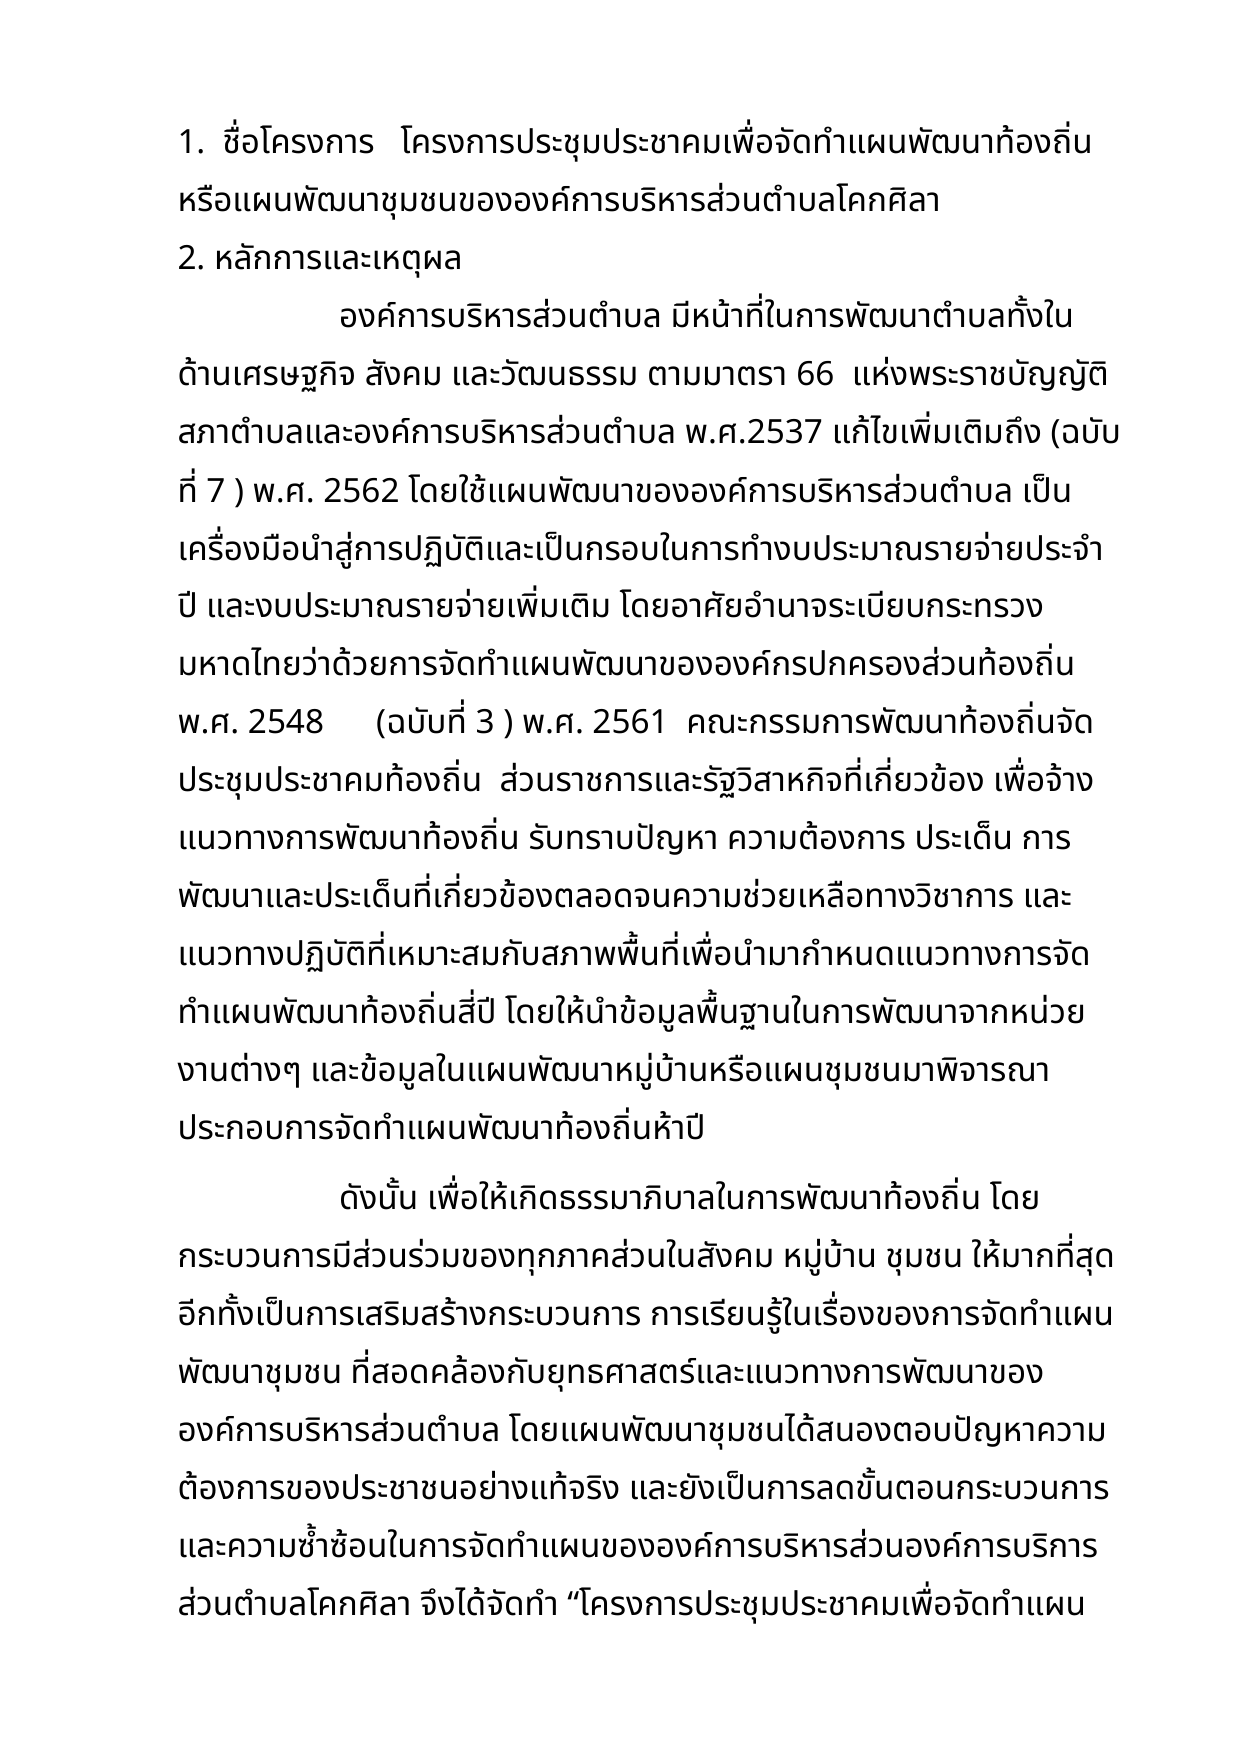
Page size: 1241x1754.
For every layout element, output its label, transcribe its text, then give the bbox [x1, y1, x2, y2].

text 1. ชื่อโครงการ โครงการประชุมประชาคมเพื่อจัดทำแผนพัฒนาท้องถิ่นหรือแผนพัฒนาชุมชนขององค์การบริหารส่วนตำบลโคกศิลา [177, 118, 1122, 227]
text 2. หลักการและเหตุผล [177, 234, 1122, 285]
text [177, 1174, 1122, 1630]
text องค์การบริหารส่วนตำบล มีหน้าที่ในการพัฒนาตำบลทั้งในด้านเศรษฐกิจ สังคม และวัฒนธรรม ตามมาตรา 66 แห่งพระราชบัญญัติสภาตำบลและองค์การบริหารส่วนตำบล พ.ศ.2537 แก้ไขเพิ่มเติมถึง (ฉบับที่ 7 ) พ.ศ. 2562 โดยใช้แผนพัฒนาขององค์การบริหารส่วนตำบล เป็นเครื่องมือนำสู่การปฏิบัติและเป็นกรอบในการทำงบประมาณรายจ่ายประจำปี และงบประมาณรายจ่ายเพิ่มเติม โดยอาศัยอำนาจระเบียบกระทรวงมหาดไทยว่าด้วยการจัดทำแผนพัฒนาขององค์กรปกครองส่วนท้องถิ่น พ.ศ. 2548 (ฉบับที่ 3 ) พ.ศ. 2561 คณะกรรมการพัฒนาท้องถิ่นจัดประชุมประชาคมท้องถิ่น ส่วนราชการและรัฐวิสาหกิจที่เกี่ยวข้อง เพื่อจ้างแนวทางการพัฒนาท้องถิ่น รับทราบปัญหา ความต้องการ ประเด็น การพัฒนาและประเด็นที่เกี่ยวข้องตลอดจนความช่วยเหลือทางวิชาการ และแนวทางปฏิบัติที่เหมาะสมกับสภาพพื้นที่เพื่อนำมากำหนดแนวทางการจัดทำแผนพัฒนาท้องถิ่นสี่ปี โดยให้นำข้อมูลพื้นฐานในการพัฒนาจากหน่วยงานต่างๆ และข้อมูลในแผนพัฒนาหมู่บ้านหรือแผนชุมชนมาพิจารณาประกอบการจัดทำแผนพัฒนาท้องถิ่นห้าปี [177, 292, 1122, 1154]
